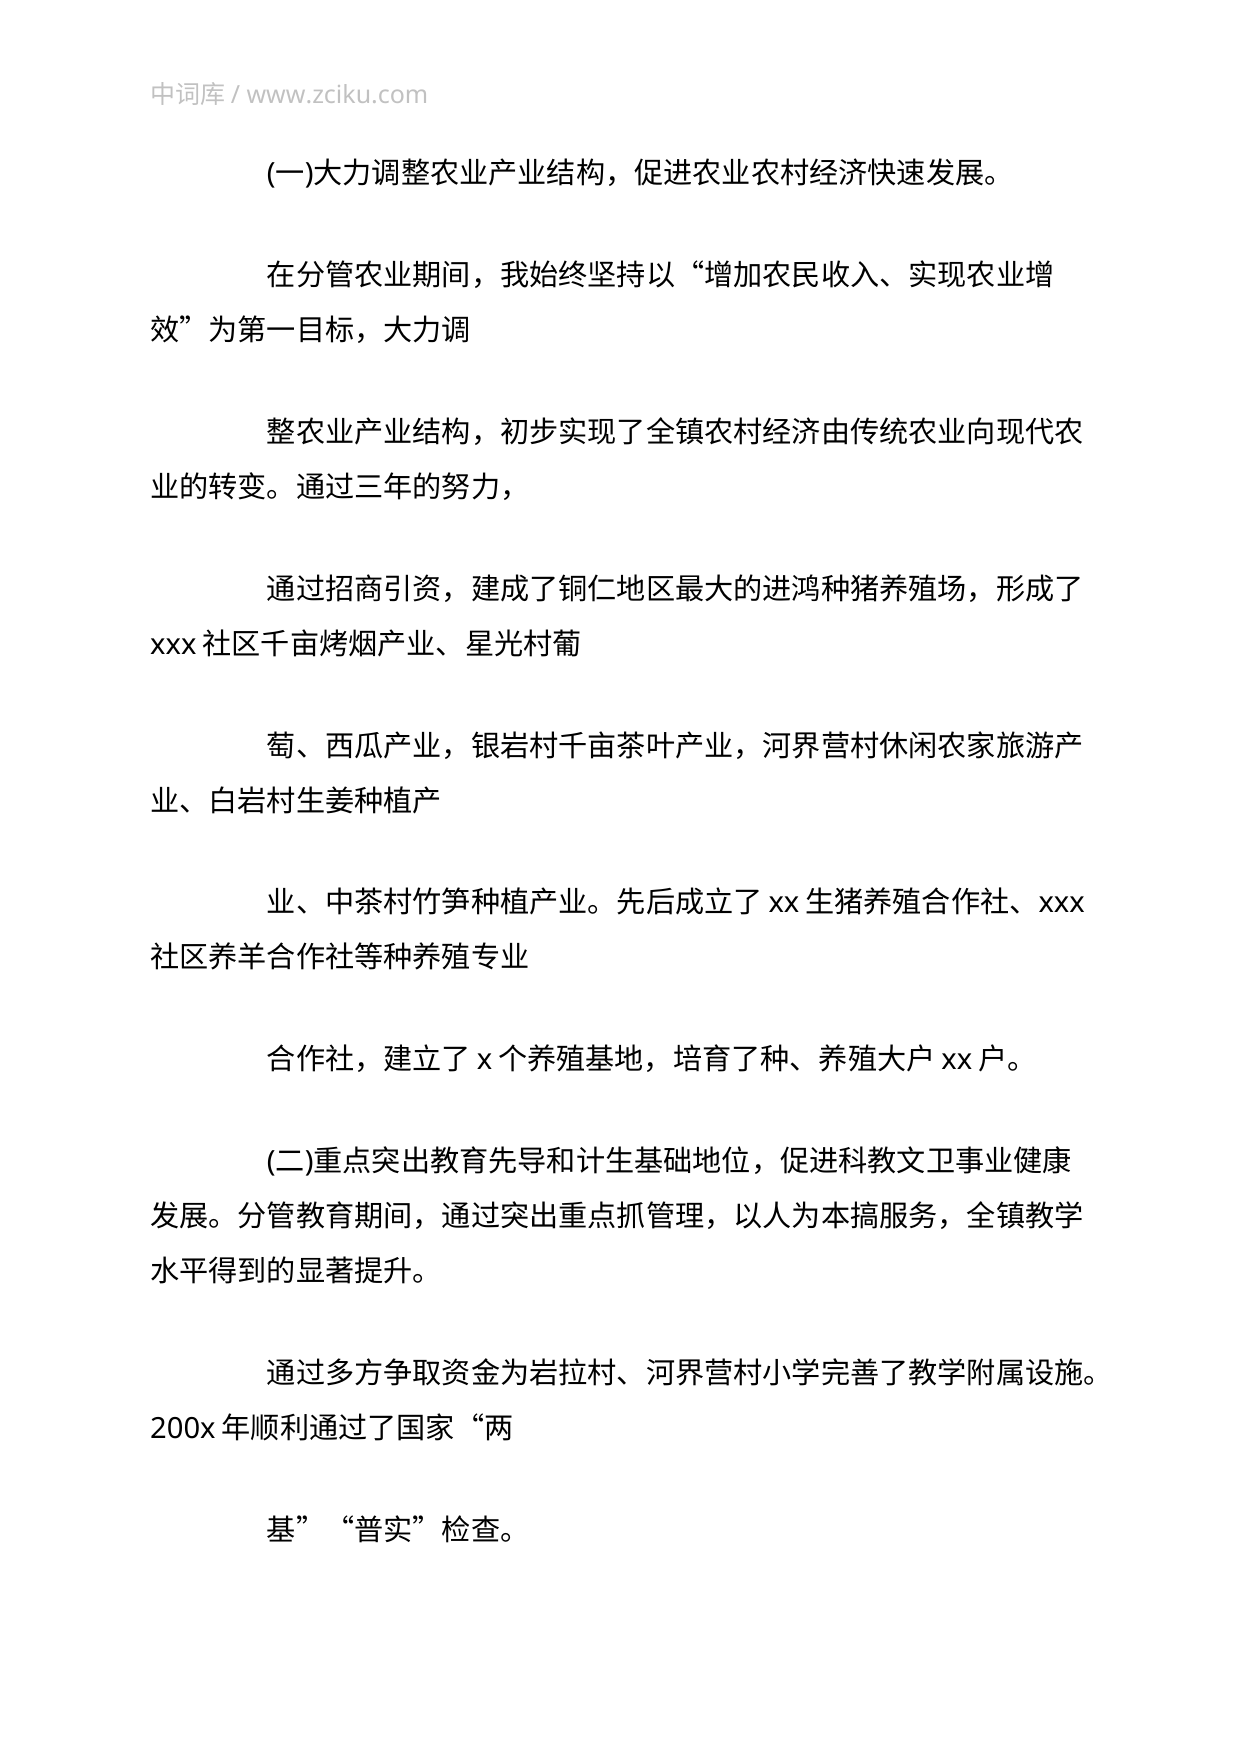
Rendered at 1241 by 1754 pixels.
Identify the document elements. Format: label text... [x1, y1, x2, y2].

text 萄、西瓜产业，银岩村千亩茶叶产业，河界营村休闲农家旅游产业、白岩村生姜种植产 [150, 722, 1090, 819]
text (一)大力调整农业产业结构，促进农业农村经济快速发展。 [150, 150, 1090, 192]
text 通过多方争取资金为岩拉村、河界营村小学完善了教学附属设施。200x年顺利通过了国家“两 [150, 1349, 1090, 1447]
text (二)重点突出教育先导和计生基础地位，促进科教文卫事业健康发展。分管教育期间，通过突出重点抓管理，以人为本搞服务，全镇教学水平得到的显著提升。 [150, 1138, 1090, 1290]
text 合作社，建立了x个养殖基地，培育了种、养殖大户xx户。 [150, 1036, 1090, 1078]
text 业、中茶村竹笋种植产业。先后成立了xx生猪养殖合作社、xxx社区养羊合作社等种养殖专业 [150, 879, 1090, 976]
text 在分管农业期间，我始终坚持以“增加农民收入、实现农业增效”为第一目标，大力调 [150, 252, 1090, 349]
text 整农业产业结构，初步实现了全镇农村经济由传统农业向现代农业的转变。通过三年的努力， [150, 409, 1090, 506]
text 通过招商引资，建成了铜仁地区最大的进鸿种猪养殖场，形成了xxx社区千亩烤烟产业、星光村葡 [150, 565, 1090, 663]
text 基”“普实”检查。 [150, 1506, 1090, 1548]
